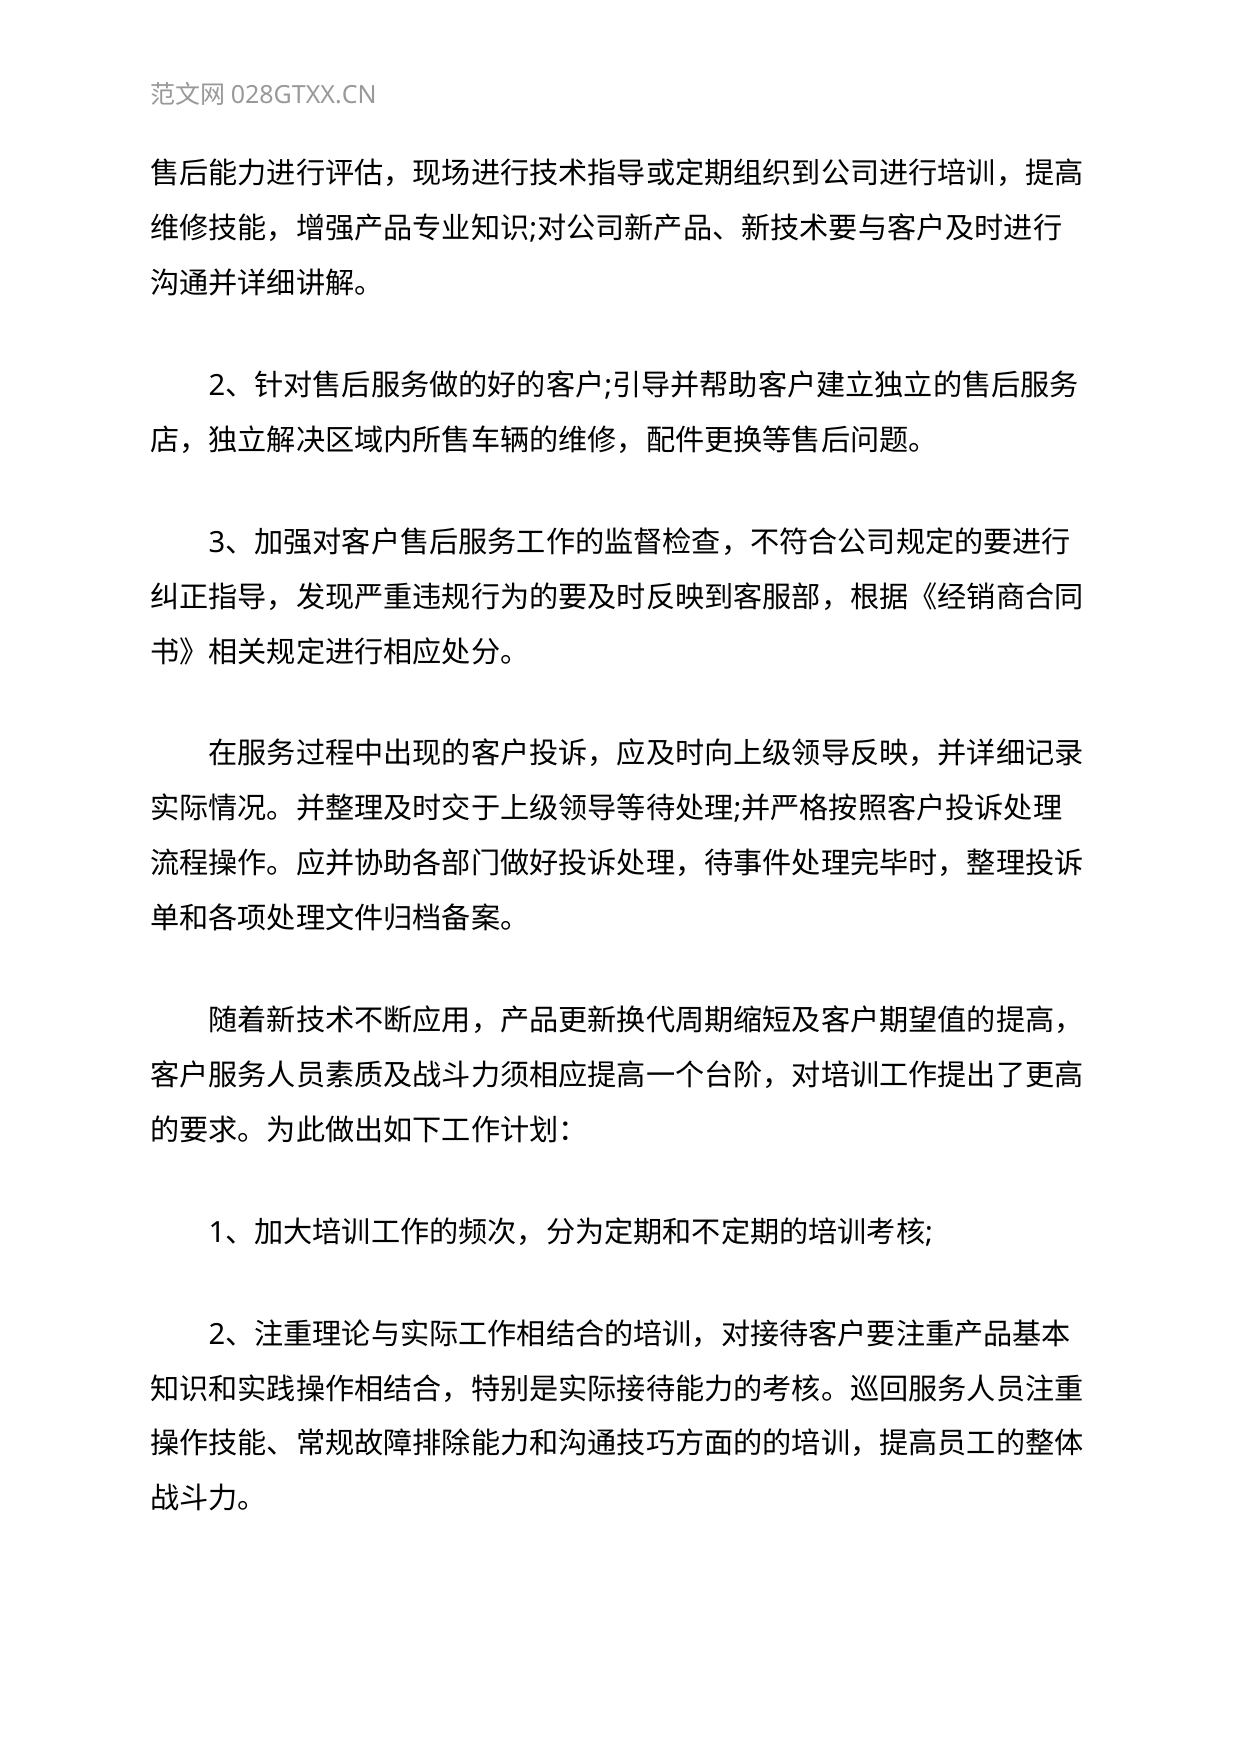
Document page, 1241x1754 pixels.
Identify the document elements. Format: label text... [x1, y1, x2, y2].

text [150, 150, 1090, 302]
text 在服务过程中出现的客户投诉，应及时向上级领导反映，并详细记录实际情况。并整理及时交于上级领导等待处理;并严格按照客户投诉处理流程操作。应并协助各部门做好投诉处理，待事件处理完毕时，整理投诉单和各项处理文件归档备案。 [150, 730, 1090, 937]
text 2、针对售后服务做的好的客户;引导并帮助客户建立独立的售后服务店，独立解决区域内所售车辆的维修，配件更换等售后问题。 [150, 362, 1090, 459]
text 1、加大培训工作的频次，分为定期和不定期的培训考核; [150, 1208, 1090, 1251]
text 3、加强对客户售后服务工作的监督检查，不符合公司规定的要进行纠正指导，发现严重违规行为的要及时反映到客服部，根据《经销商合同书》相关规定进行相应处分。 [150, 518, 1090, 671]
text 随着新技术不断应用，产品更新换代周期缩短及客户期望值的提高，客户服务人员素质及战斗力须相应提高一个台阶，对培训工作提出了更高的要求。为此做出如下工作计划： [150, 997, 1090, 1149]
text 2、注重理论与实际工作相结合的培训，对接待客户要注重产品基本知识和实践操作相结合，特别是实际接待能力的考核。巡回服务人员注重操作技能、常规故障排除能力和沟通技巧方面的的培训，提高员工的整体战斗力。 [150, 1310, 1090, 1517]
